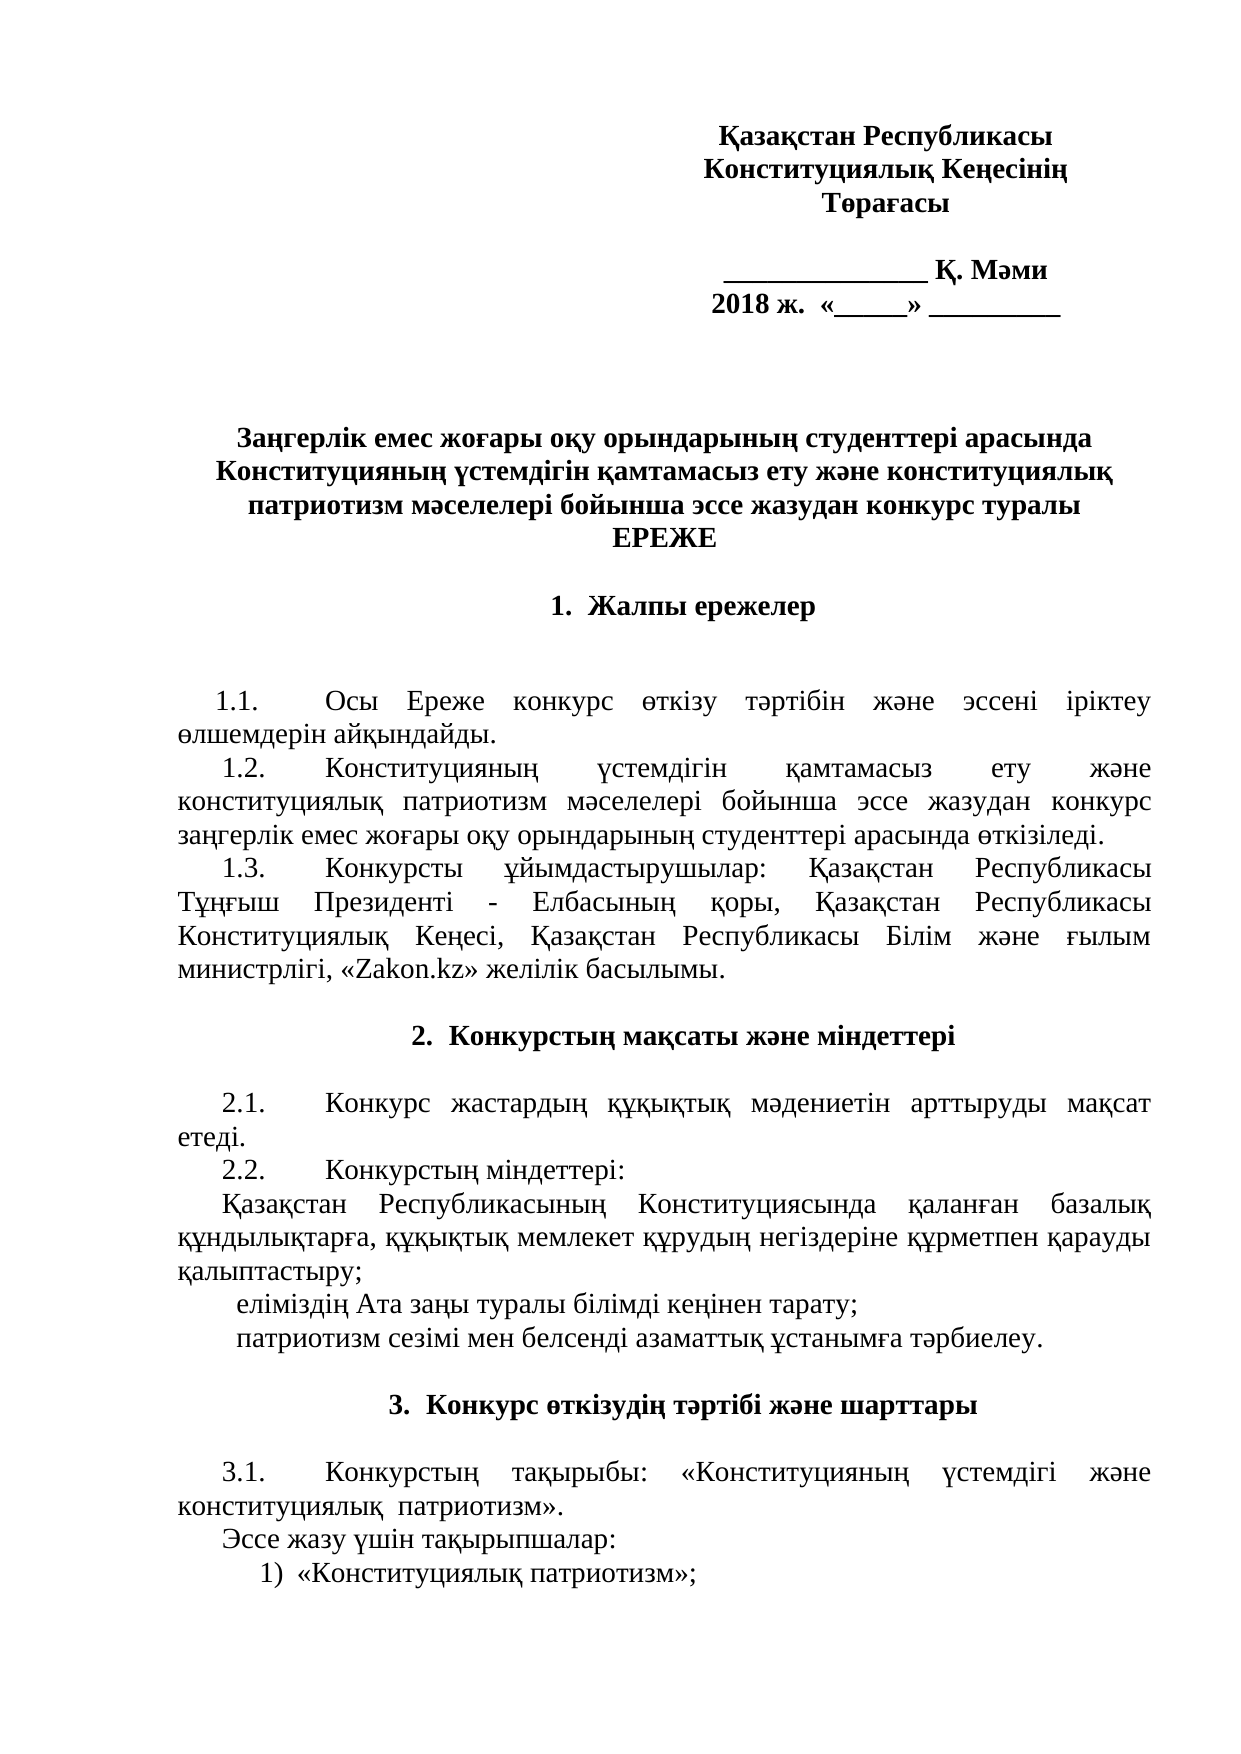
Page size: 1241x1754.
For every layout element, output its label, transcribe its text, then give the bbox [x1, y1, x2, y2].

list еліміздің Ата заңы туралы білімді кеңінен тарату; [177, 1287, 1152, 1320]
text Заңгерлік емес жоғары оқу орындарының студенттері арасында Конституцияның үстемдігін қамтамасыз ету және конституциялық патриотизм мәселелері бойынша эссе жазудан конкурс туралы [177, 420, 1152, 521]
text Төрағасы [620, 185, 1152, 219]
text ______________ Қ. Мәми [620, 252, 1152, 286]
list «Конституциялық патриотизм»; [259, 1555, 1152, 1588]
list Жалпы ережелер [215, 588, 1152, 621]
list Қазақстан Республикасының Конституциясында қаланған базалық құндылықтарға, құқықтық мемлекет құрудың негіздеріне құрметпен қарауды қалыптастыру; [177, 1186, 1152, 1287]
list Конкурстың мақсаты және міндеттері [215, 1018, 1152, 1052]
list Конкурсты ұйымдастырушылар: Қазақстан Республикасы Тұңғыш Президенті - Елбасының қоры, Қазақстан Республикасы Конституциялық Кеңесі, Қазақстан Республикасы Білім және ғылым министрлігі, «Zakon.kz» желілік басылымы. [177, 851, 1152, 985]
text Конституциялық Кеңесінің [620, 152, 1152, 185]
text ЕРЕЖЕ [177, 521, 1152, 554]
text 2018 ж. «_____» _________ [620, 286, 1152, 319]
list Конкурстың міндеттері: [222, 1152, 1152, 1186]
text Қазақстан Республикасы [620, 118, 1152, 152]
list Конкурс жастардың құқықтық мәдениетін арттыруды мақсат етеді. [177, 1085, 1152, 1152]
list патриотизм сезімі мен белсенді азаматтық ұстанымға тәрбиелеу. [177, 1320, 1152, 1354]
list Осы Ереже конкурс өткізу тәртібін және эссені іріктеу өлшемдерін айқындайды. [177, 683, 1152, 750]
list Конкурстың тақырыбы: «Конституцияның үстемдігі және конституциялық патриотизм». [177, 1454, 1152, 1521]
list Эссе жазу үшін тақырыпшалар: [222, 1521, 1152, 1555]
list Конкурс өткізудің тәртібі және шарттары [215, 1387, 1152, 1421]
list Конституцияның үстемдігін қамтамасыз ету және конституциялық патриотизм мәселелері бойынша эссе жазудан конкурс заңгерлік емес жоғары оқу орындарының студенттері арасында өткізіледі. [177, 750, 1152, 851]
